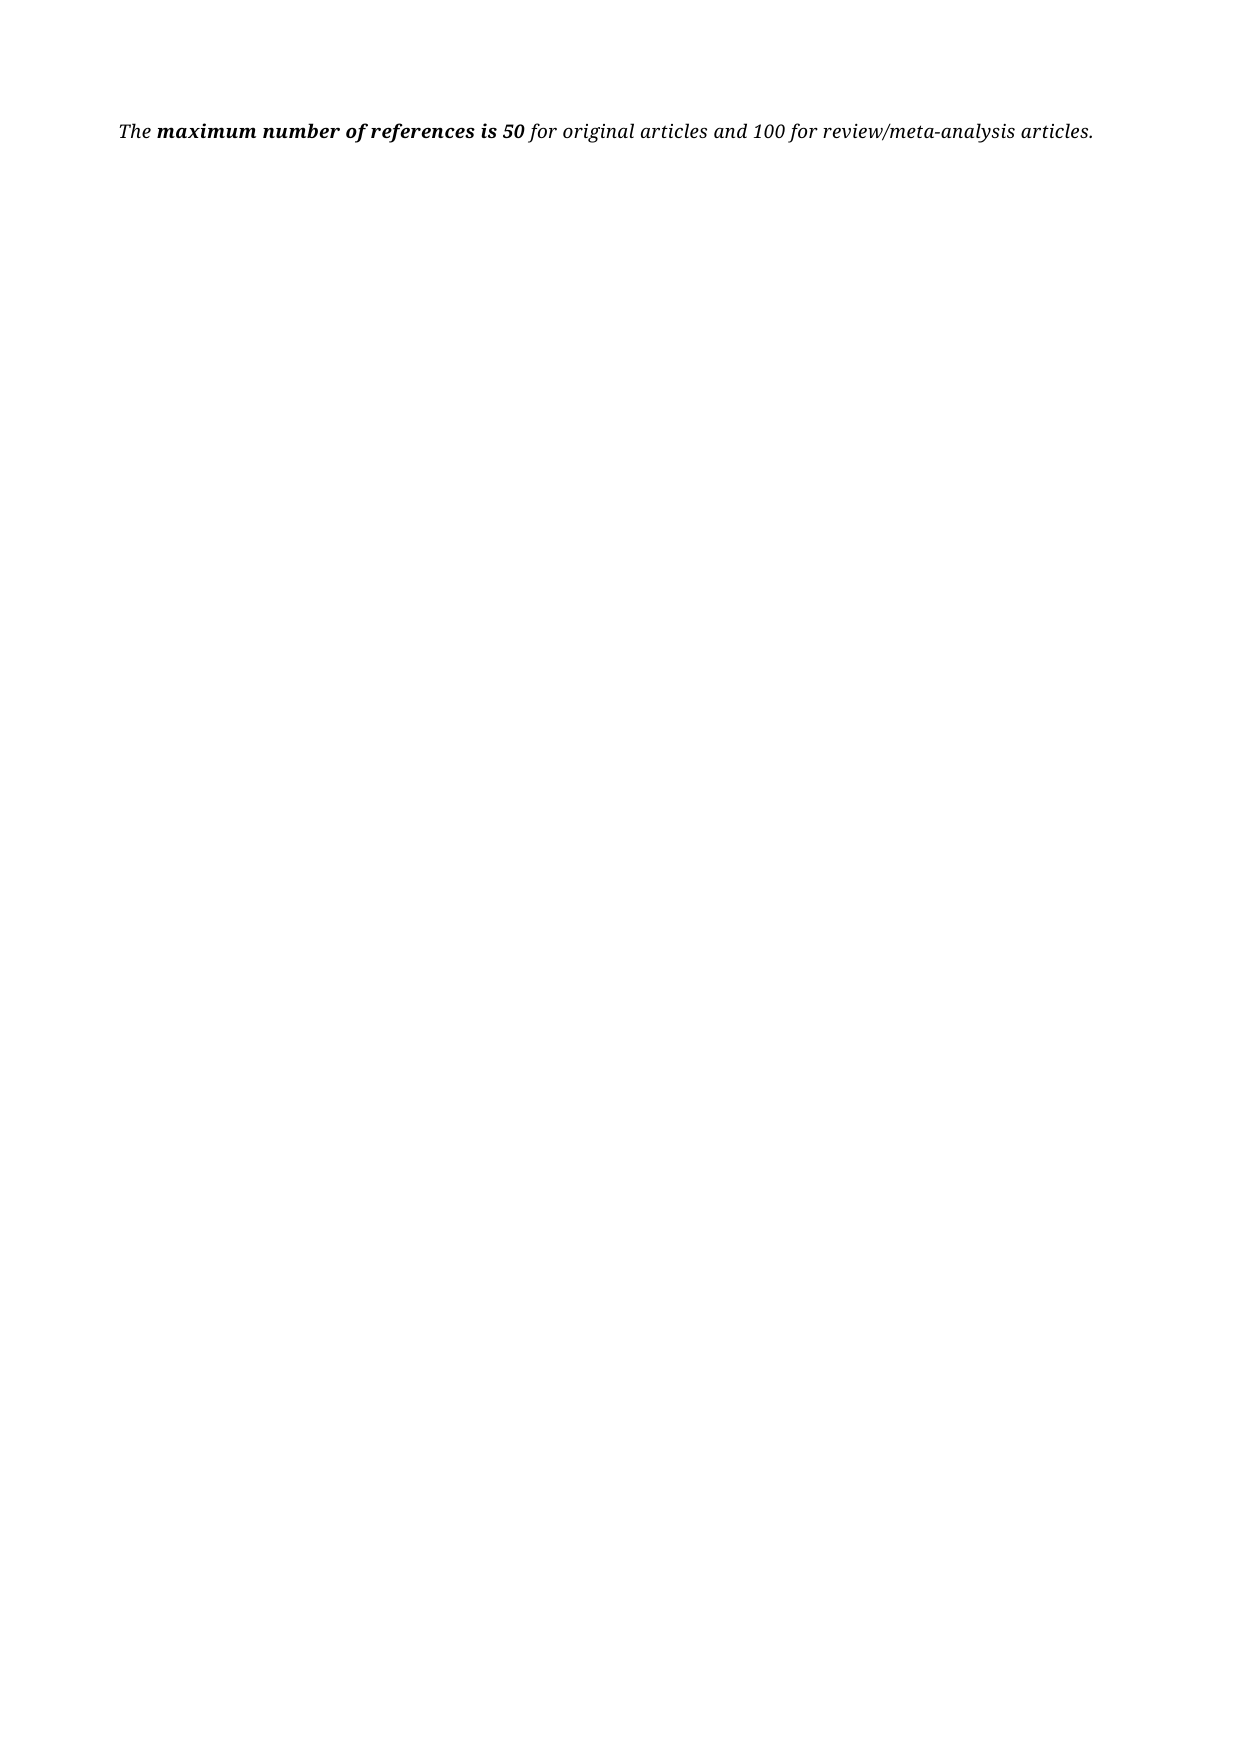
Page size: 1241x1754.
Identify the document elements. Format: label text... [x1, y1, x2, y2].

text The maximum number of references is 50 for original articles and 100 for review/meta-analysis articles. [118, 118, 1122, 144]
